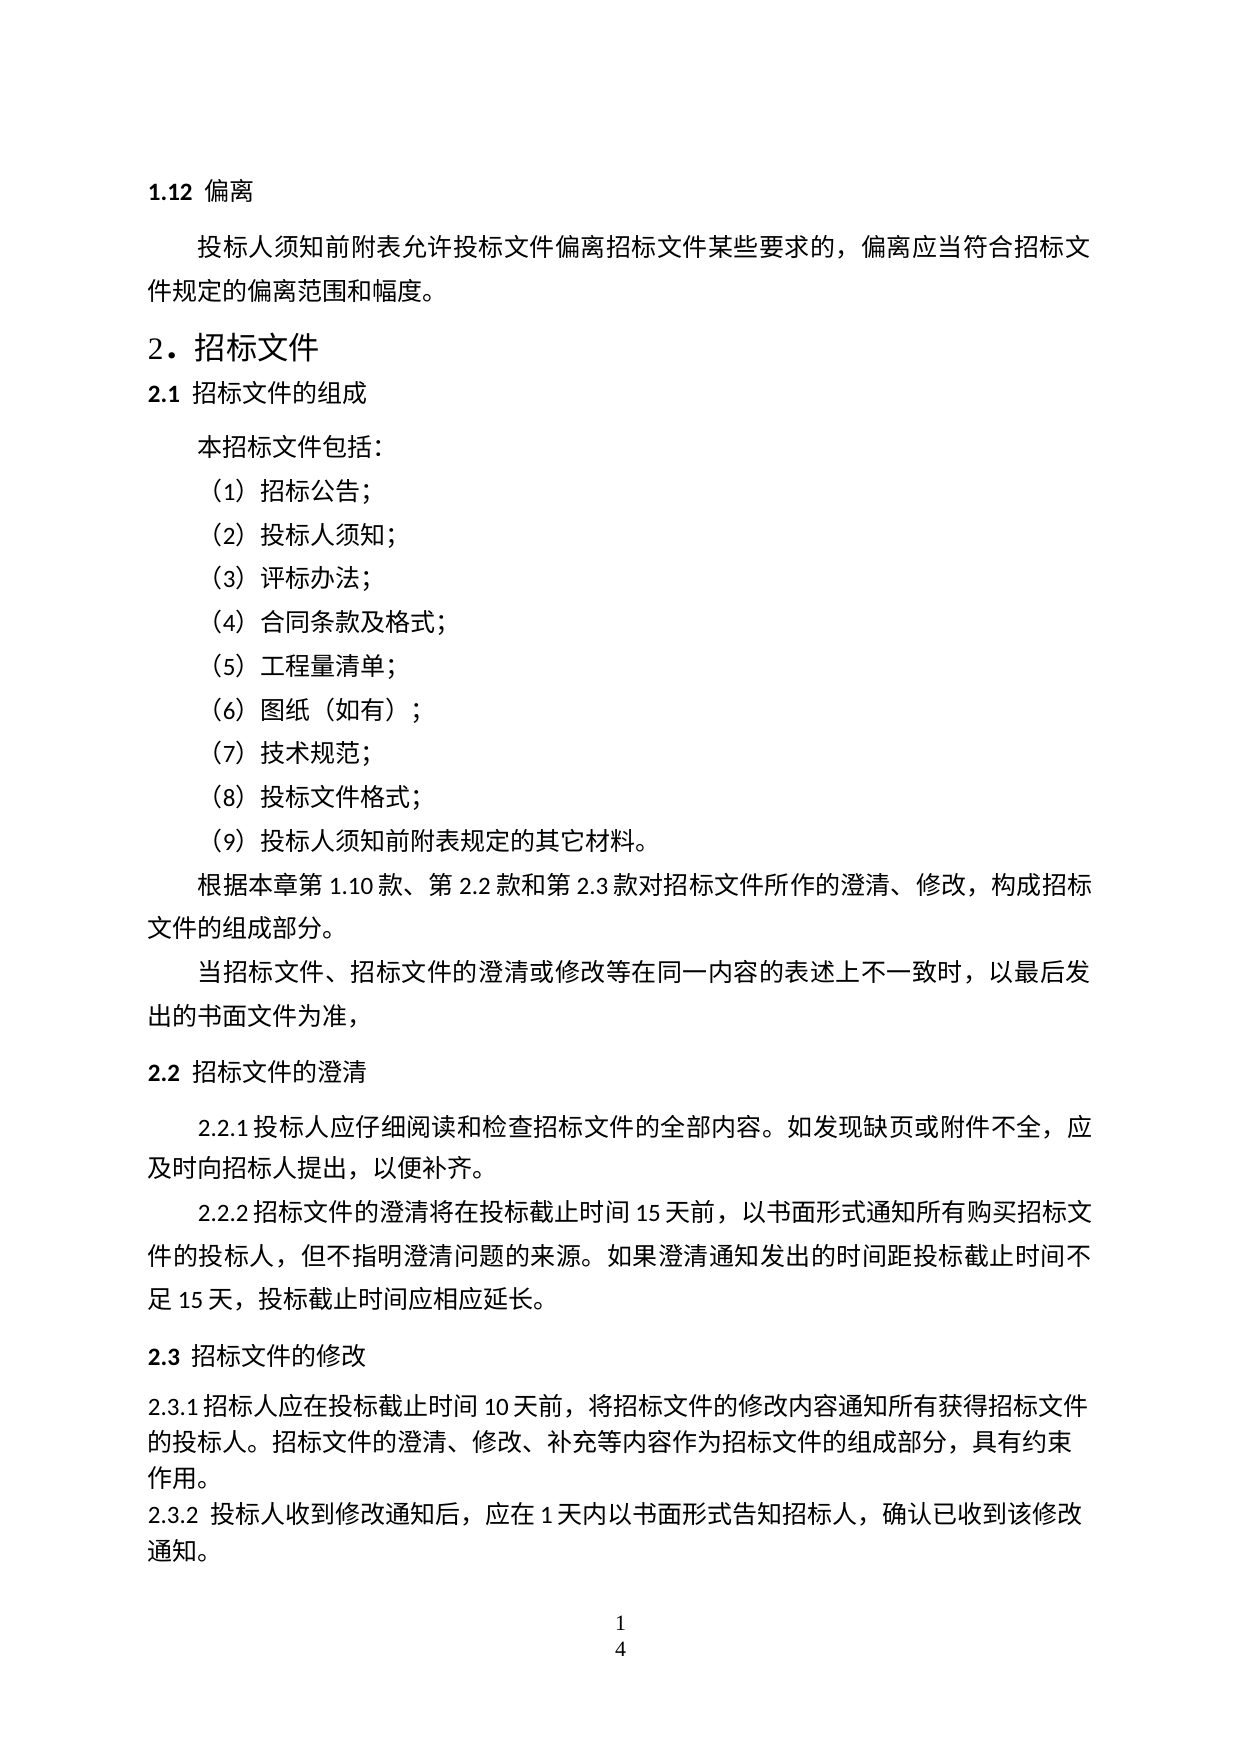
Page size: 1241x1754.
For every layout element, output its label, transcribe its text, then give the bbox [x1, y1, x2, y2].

subtitle 2.1 招标文件的组成 [148, 378, 1092, 409]
text 投标人须知前附表允许投标文件偏离招标文件某些要求的，偏离应当符合招标文件规定的偏离范围和幅度。 [148, 222, 1092, 309]
text 2.2.1投标人应仔细阅读和检查招标文件的全部内容。如发现缺页或附件不全，应及时向招标人提出，以便补齐。 [148, 1103, 1092, 1186]
text （5）工程量清单； [148, 640, 1092, 684]
text （4）合同条款及格式； [148, 597, 1092, 640]
text 2.3.1招标人应在投标截止时间10天前，将招标文件的修改内容通知所有获得招标文件的投标人。招标文件的澄清、修改、补充等内容作为招标文件的组成部分，具有约束作用。 [148, 1386, 1092, 1495]
text 本招标文件包括： [148, 422, 1092, 465]
text 2.3.2 投标人收到修改通知后，应在1天内以书面形式告知招标人，确认已收到该修改通知。 [148, 1495, 1092, 1567]
subtitle 2.3 招标文件的修改 [148, 1330, 1092, 1374]
text 当招标文件、招标文件的澄清或修改等在同一内容的表述上不一致时，以最后发出的书面文件为准， [148, 947, 1092, 1034]
text （3）评标办法； [148, 553, 1092, 597]
text （9）投标人须知前附表规定的其它材料。 [148, 815, 1092, 859]
subtitle 2.2 招标文件的澄清 [148, 1047, 1092, 1090]
text （2）投标人须知； [148, 509, 1092, 553]
text （7）技术规范； [148, 728, 1092, 772]
subtitle 1.12 偏离 [148, 165, 1092, 209]
text （1）招标公告； [148, 465, 1092, 509]
text （8）投标文件格式； [148, 772, 1092, 815]
text （6）图纸（如有）； [148, 684, 1092, 728]
text 2.2.2招标文件的澄清将在投标截止时间15天前，以书面形式通知所有购买招标文件的投标人，但不指明澄清问题的来源。如果澄清通知发出的时间距投标截止时间不足15天，投标截止时间应相应延长。 [148, 1186, 1092, 1317]
subtitle 2．招标文件 [148, 334, 1092, 365]
text 根据本章第1.10款、第2.2款和第2.3款对招标文件所作的澄清、修改，构成招标文件的组成部分。 [148, 859, 1092, 947]
